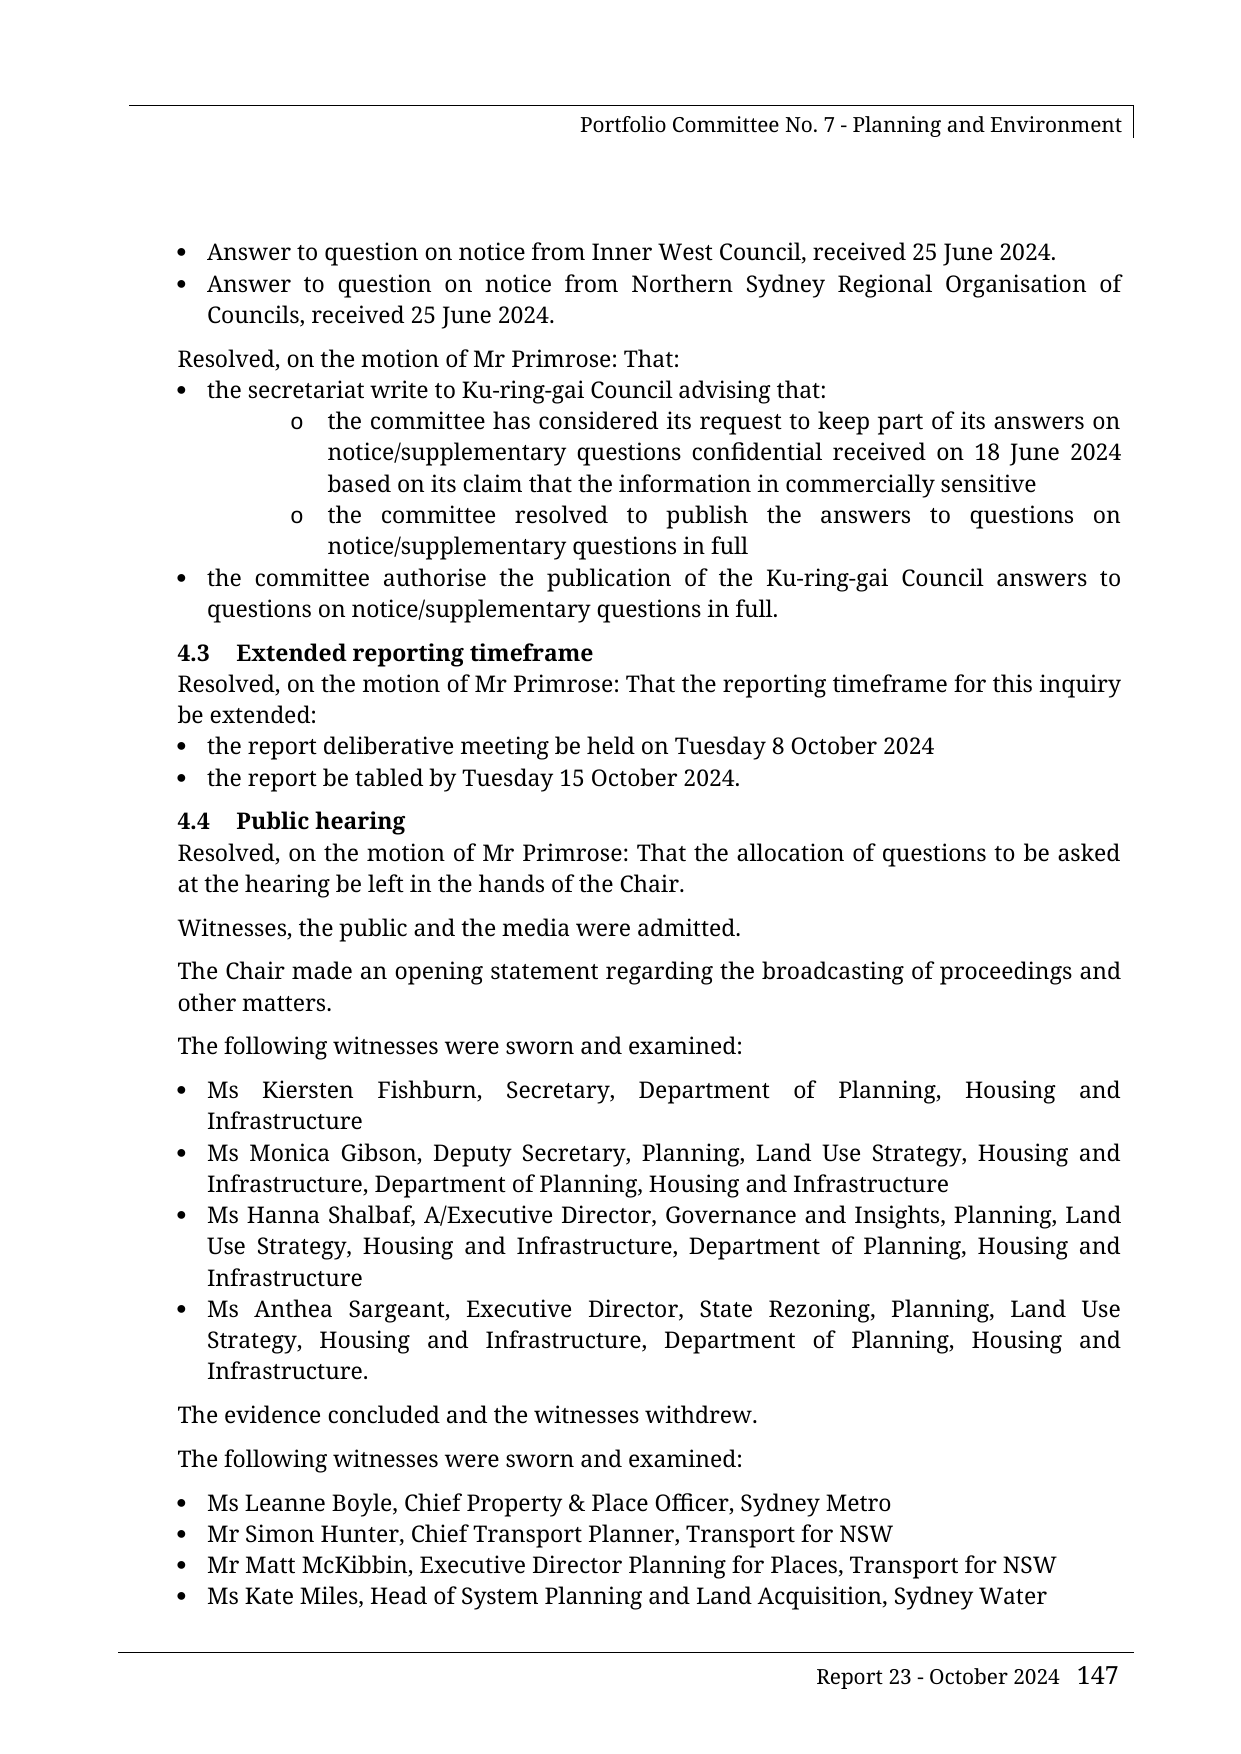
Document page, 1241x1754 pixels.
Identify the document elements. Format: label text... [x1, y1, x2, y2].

text Answer to question on notice from Northern Sydney Regional Organisation of Councils, received 25 June 2024. [177, 267, 1122, 330]
text the report be tabled by Tuesday 15 October 2024. [177, 761, 1122, 793]
text The Chair made an opening statement regarding the broadcasting of proceedings and other matters. [177, 955, 1122, 1018]
list Resolved, on the motion of Mr Primrose: That: [177, 342, 1122, 374]
text The following witnesses were sworn and examined: [177, 1030, 1122, 1061]
text Mr Simon Hunter, Chief Transport Planner, Transport for NSW [177, 1518, 1122, 1549]
text Ms Kate Miles, Head of System Planning and Land Acquisition, Sydney Water [177, 1580, 1122, 1611]
text the report deliberative meeting be held on Tuesday 8 October 2024 [177, 730, 1122, 761]
subtitle Public hearing [177, 805, 1122, 836]
text Ms Kiersten Fishburn, Secretary, Department of Planning, Housing and Infrastructure [177, 1074, 1122, 1136]
text the secretariat write to Ku-ring-gai Council advising that: [177, 374, 1122, 405]
text The following witnesses were sworn and examined: [177, 1443, 1122, 1474]
text Answer to question on notice from Inner West Council, received 25 June 2024. [177, 236, 1122, 267]
text Ms Hanna Shalbaf, A/Executive Director, Governance and Insights, Planning, Land Use Strategy, Housing and Infrastructure, Department of Planning, Housing and Infrastructure [177, 1199, 1122, 1293]
text The evidence concluded and the witnesses withdrew. [177, 1399, 1122, 1430]
text Mr Matt McKibbin, Executive Director Planning for Places, Transport for NSW [177, 1549, 1122, 1580]
text Ms Monica Gibson, Deputy Secretary, Planning, Land Use Strategy, Housing and Infrastructure, Department of Planning, Housing and Infrastructure [177, 1136, 1122, 1199]
text Resolved, on the motion of Mr Primrose: That the allocation of questions to be asked at the hearing be left in the hands of the Chair. [177, 836, 1122, 899]
list the committee resolved to publish the answers to questions on notice/supplementary questions in full [290, 499, 1122, 561]
text Ms Leanne Boyle, Chief Property & Place Officer, Sydney Metro [177, 1486, 1122, 1518]
subtitle Extended reporting timeframe [177, 636, 1122, 668]
list the committee has considered its request to keep part of its answers on notice/supplementary questions confidential received on 18 June 2024 based on its claim that the information in commercially sensitive [290, 405, 1122, 499]
text Resolved, on the motion of Mr Primrose: That the reporting timeframe for this inquiry be extended: [177, 668, 1122, 730]
text Ms Anthea Sargeant, Executive Director, State Rezoning, Planning, Land Use Strategy, Housing and Infrastructure, Department of Planning, Housing and Infrastructure. [177, 1293, 1122, 1386]
text Witnesses, the public and the media were admitted. [177, 911, 1122, 943]
text the committee authorise the publication of the Ku-ring-gai Council answers to questions on notice/supplementary questions in full. [177, 561, 1122, 624]
